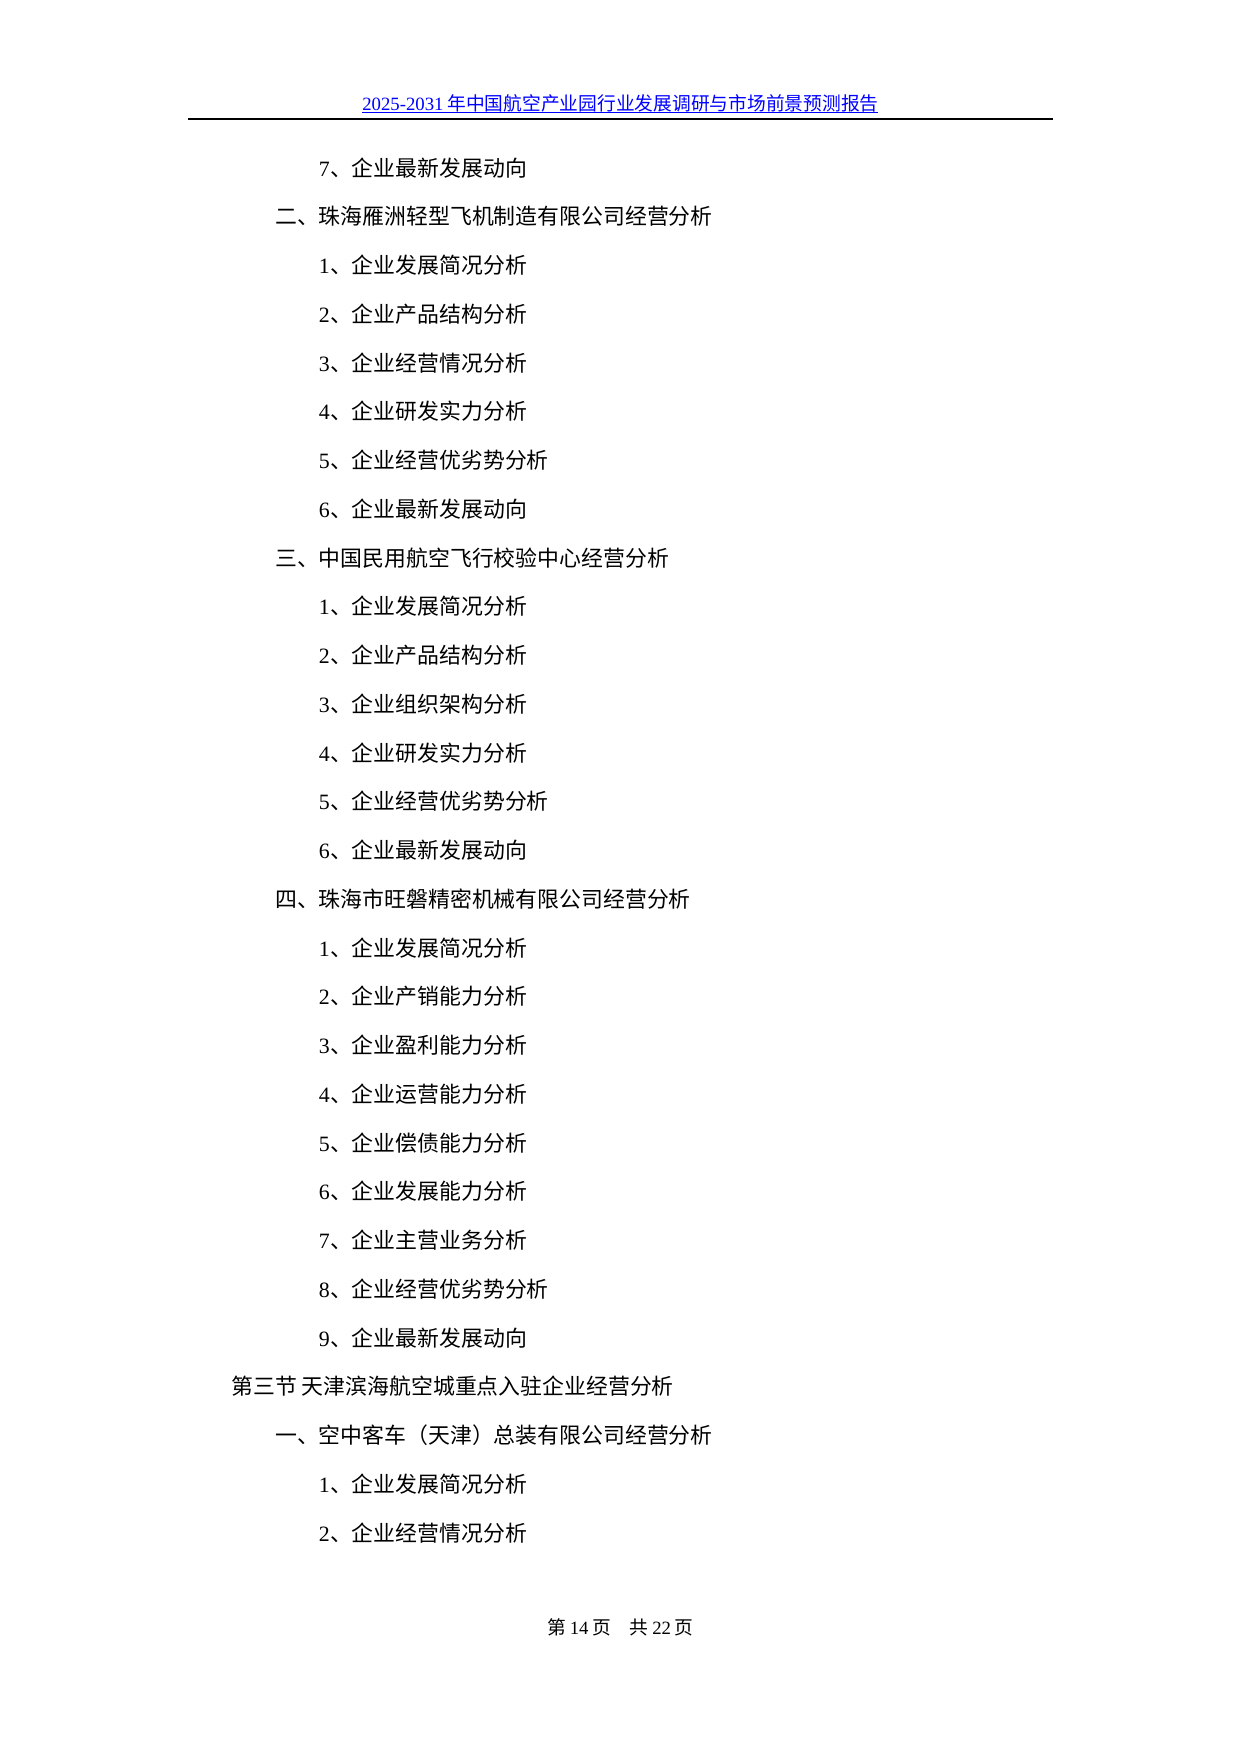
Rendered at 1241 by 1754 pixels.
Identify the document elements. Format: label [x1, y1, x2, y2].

text [187, 150, 1053, 1548]
